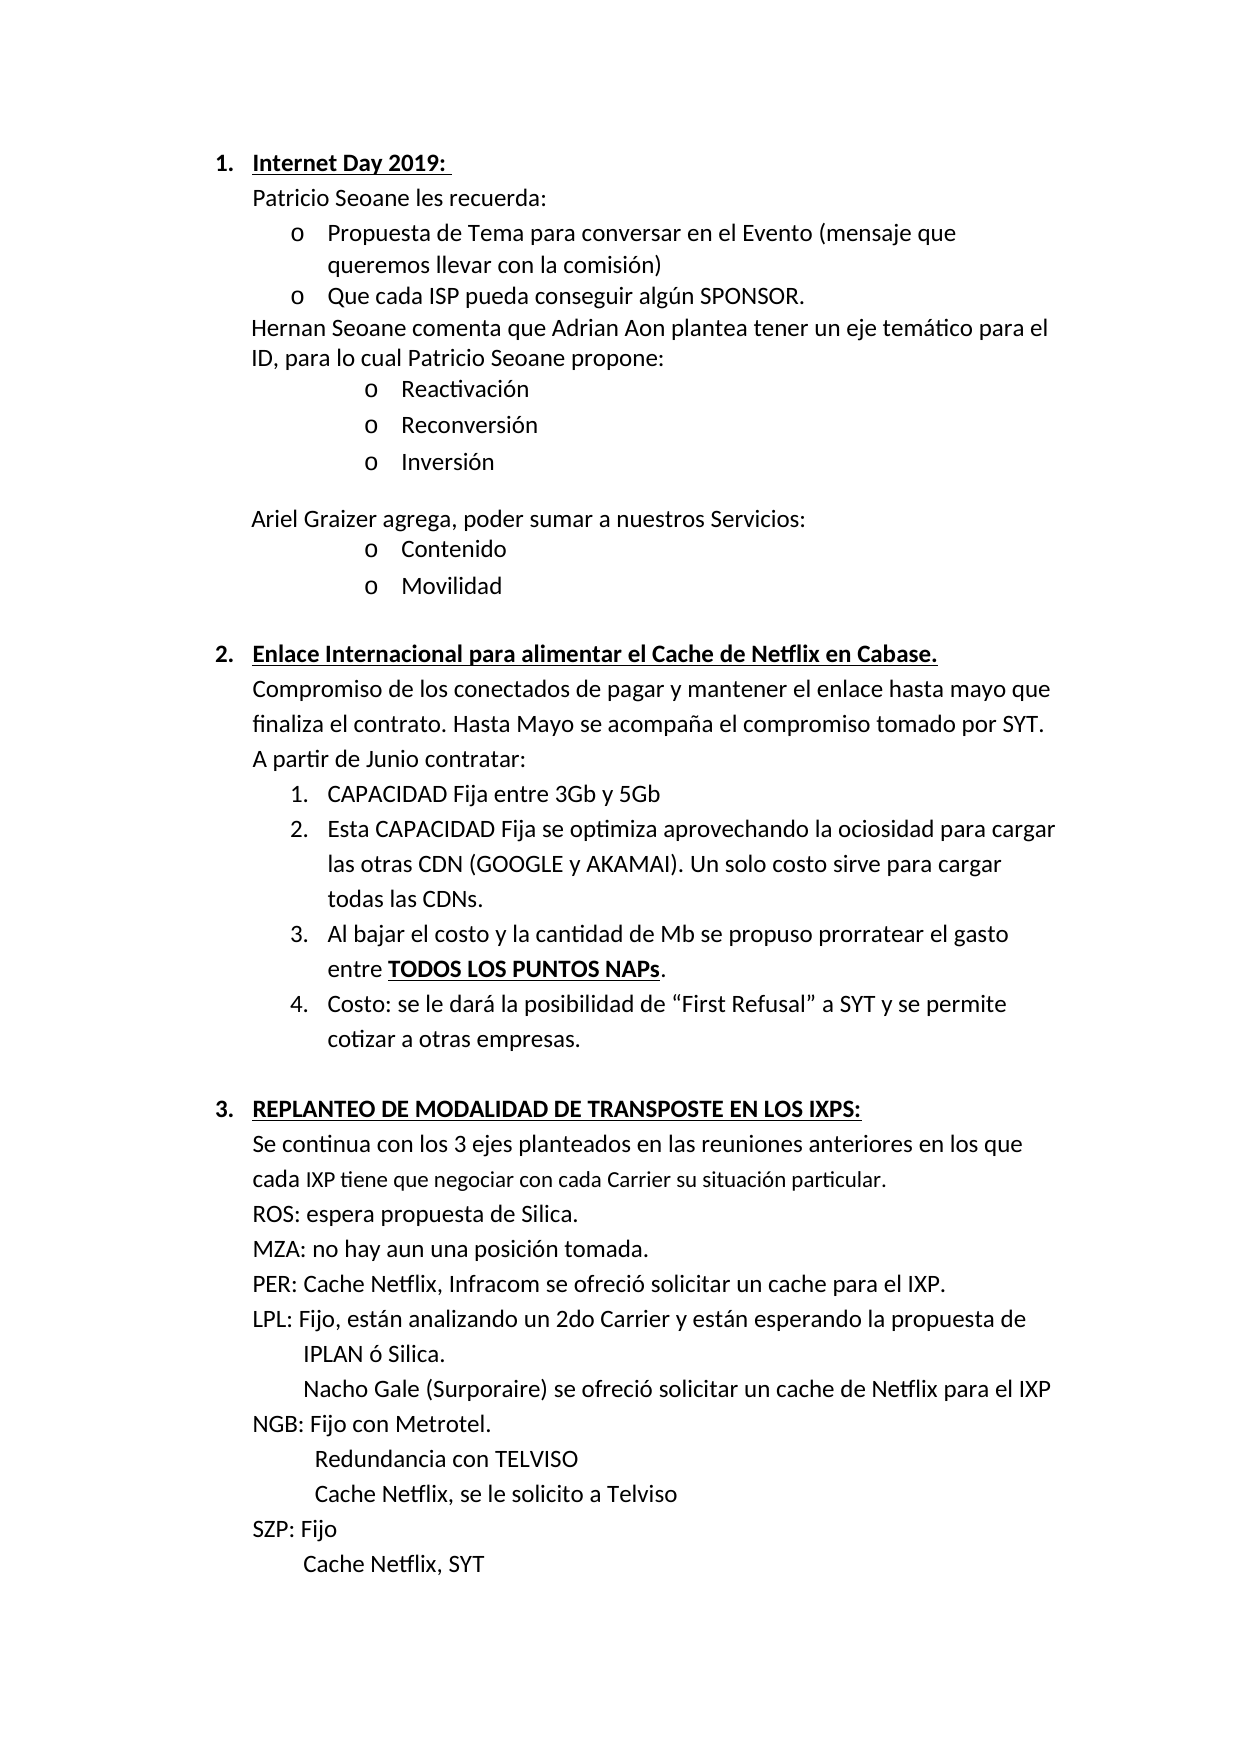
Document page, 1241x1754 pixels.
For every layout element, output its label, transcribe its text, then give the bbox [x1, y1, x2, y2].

list REPLANTEO DE MODALIDAD DE TRANSPOSTE EN LOS IXPS: [215, 1093, 1063, 1124]
list LPL: Fijo, están analizando un 2do Carrier y están esperando la propuesta de IPLAN ó Silica. [252, 1303, 1063, 1369]
list Enlace Internacional para alimentar el Cache de Netflix en Cabase. [215, 638, 1063, 669]
list A partir de Junio contratar: [252, 743, 1063, 774]
list Reactivación [363, 373, 1063, 404]
list Cache Netflix, se le solicito a Telviso [252, 1478, 1063, 1509]
list NGB: Fijo con Metrotel. [252, 1408, 1063, 1439]
list Esta CAPACIDAD Fija se optimiza aprovechando la ociosidad para cargar las otras CDN (GOOGLE y AKAMAI). Un solo costo sirve para cargar todas las CDNs. [290, 813, 1063, 914]
list Propuesta de Tema para conversar en el Evento (mensaje que queremos llevar con la comisión) [290, 218, 1063, 280]
list Nacho Gale (Surporaire) se ofreció solicitar un cache de Netflix para el IXP [252, 1373, 1063, 1404]
list Patricio Seoane les recuerda: [252, 183, 1063, 213]
text Hernan Seoane comenta que Adrian Aon plantea tener un eje temático para el ID, para lo cual Patricio Seoane propone: [251, 312, 1063, 373]
list Al bajar el costo y la cantidad de Mb se propuso prorratear el gasto entre TODOS LOS PUNTOS NAPs. [290, 918, 1063, 984]
list CAPACIDAD Fija entre 3Gb y 5Gb [290, 778, 1063, 809]
list MZA: no hay aun una posición tomada. [252, 1233, 1063, 1264]
list ROS: espera propuesta de Silica. [252, 1198, 1063, 1229]
list Que cada ISP pueda conseguir algún SPONSOR. [290, 280, 1063, 312]
list Redundancia con TELVISO [252, 1443, 1063, 1474]
list Se continua con los 3 ejes planteados en las reuniones anteriores en los que cada IXP tiene que negociar con cada Carrier su situación particular. [252, 1128, 1063, 1194]
list Reconversión [363, 409, 1063, 441]
list Cache Netflix, SYT [252, 1548, 1063, 1579]
list Movilidad [363, 570, 1063, 602]
list Inversión [363, 446, 1063, 477]
list PER: Cache Netflix, Infracom se ofreció solicitar un cache para el IXP. [252, 1268, 1063, 1299]
list Compromiso de los conectados de pagar y mantener el enlace hasta mayo que finaliza el contrato. Hasta Mayo se acompaña el compromiso tomado por SYT. [252, 673, 1063, 739]
list Contenido [363, 533, 1063, 565]
list SZP: Fijo [252, 1513, 1063, 1544]
text Ariel Graizer agrega, poder sumar a nuestros Servicios: [251, 503, 1063, 533]
list Costo: se le dará la posibilidad de “First Refusal” a SYT y se permite cotizar a otras empresas. [290, 988, 1063, 1054]
list Internet Day 2019: [215, 148, 1063, 178]
